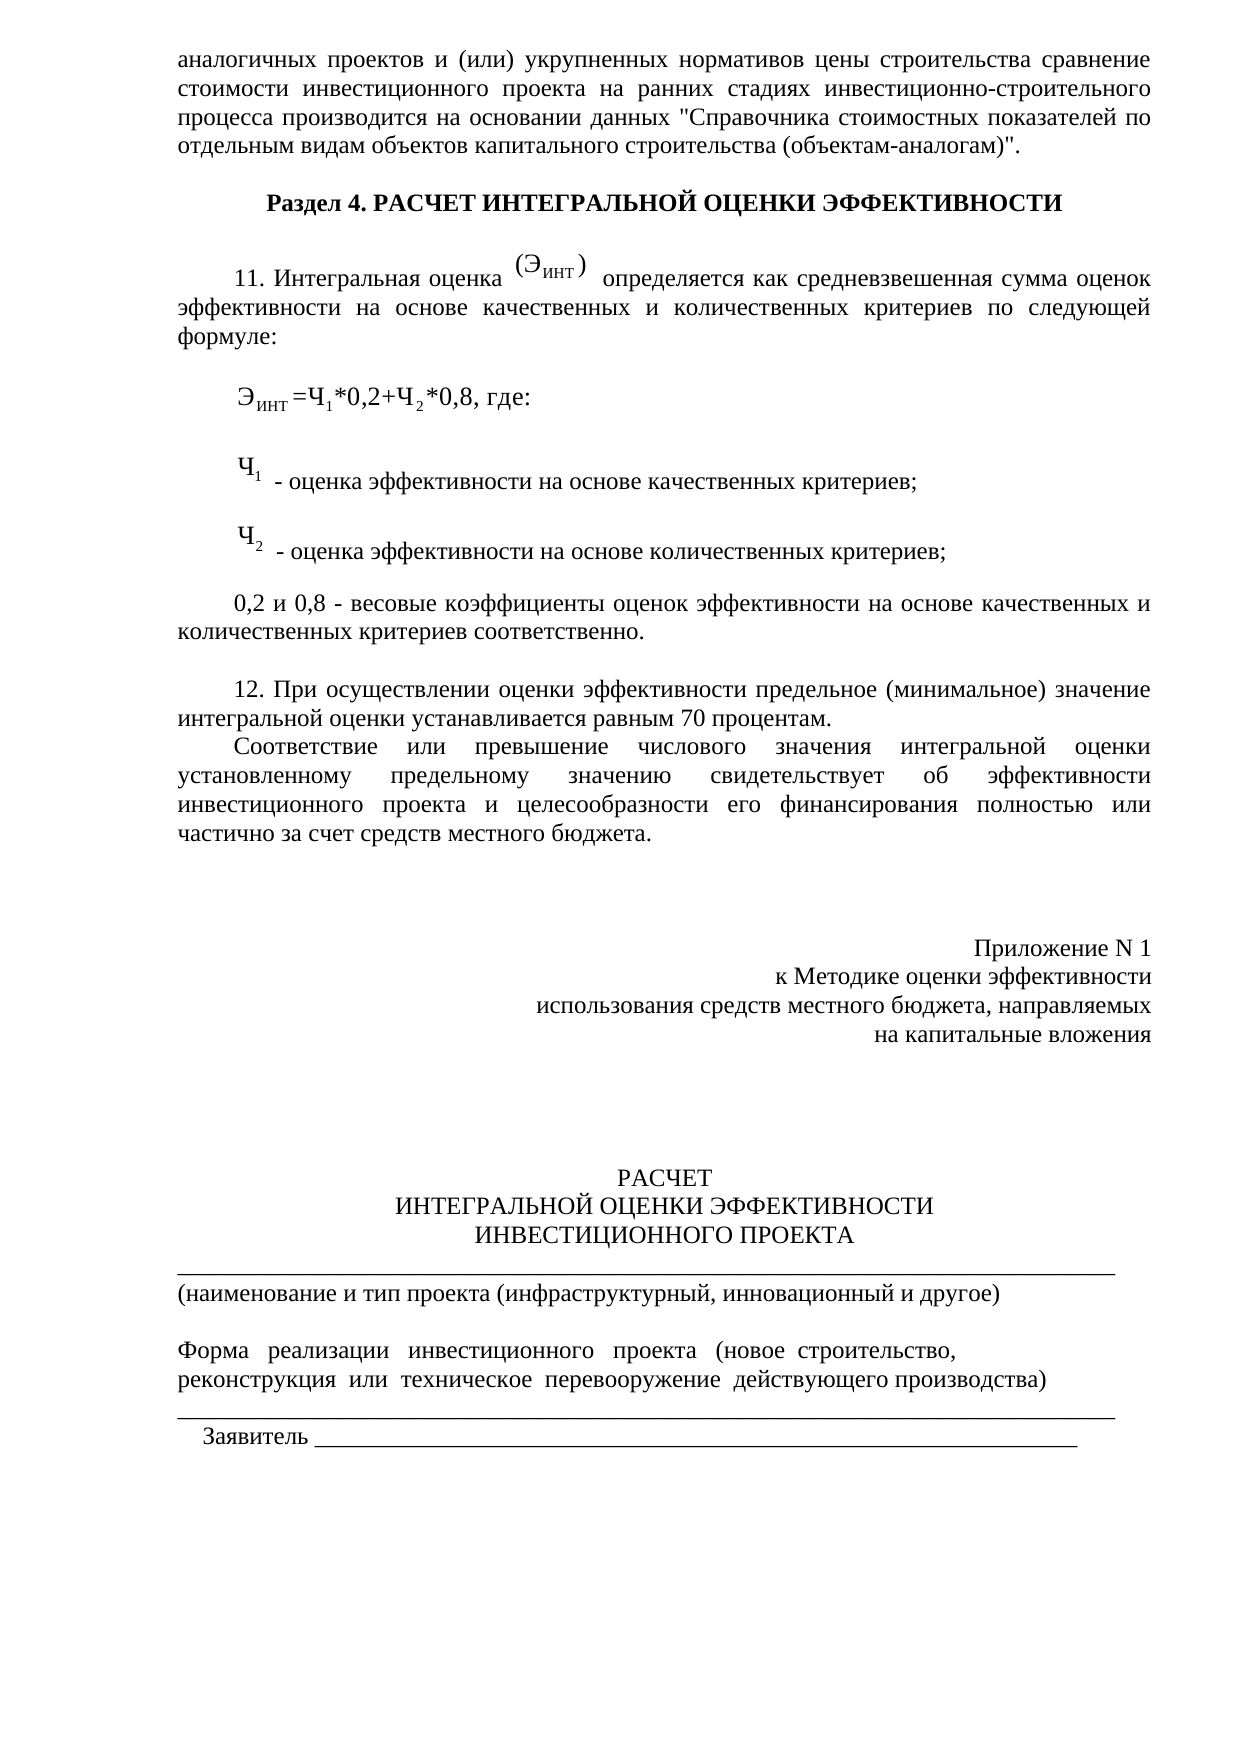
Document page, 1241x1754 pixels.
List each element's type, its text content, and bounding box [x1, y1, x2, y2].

text ___________________________________________________________________________ [177, 1249, 1152, 1278]
text 12. При осуществлении оценки эффективности предельное (минимальное) значение интегральной оценки устанавливается равным 70 процентам. [177, 674, 1152, 731]
text 11. Интегральная оценка определяется как средневзвешенная сумма оценок эффективности на основе качественных и количественных критериев по следующей формуле: [177, 246, 1152, 350]
text 0,2 и 0,8 - весовые коэффициенты оценок эффективности на основе качественных и количественных критериев соответственно. [177, 588, 1152, 645]
text реконструкция или техническое перевооружение действующего производства) [177, 1364, 1152, 1393]
text к Методике оценки эффективности [177, 961, 1152, 990]
text - оценка эффективности на основе количественных критериев; [177, 518, 1152, 565]
text (наименование и тип проекта (инфраструктурный, инновационный и другое) [177, 1278, 1152, 1306]
text ИНВЕСТИЦИОННОГО ПРОЕКТА [177, 1220, 1152, 1249]
text Форма реализации инвестиционного проекта (новое строительство, [177, 1335, 1152, 1364]
text Заявитель _____________________________________________________________ [177, 1421, 1152, 1450]
title Раздел 4. РАСЧЕТ ИНТЕГРАЛЬНОЙ ОЦЕНКИ ЭФФЕКТИВНОСТИ [177, 188, 1152, 217]
text РАСЧЕТ [177, 1163, 1152, 1191]
text ИНТЕГРАЛЬНОЙ ОЦЕНКИ ЭФФЕКТИВНОСТИ [177, 1191, 1152, 1220]
text Соответствие или превышение числового значения интегральной оценки установленному предельному значению свидетельствует об эффективности инвестиционного проекта и целесообразности его финансирования полностью или частично за счет средств местного бюджета. [177, 731, 1152, 846]
text ___________________________________________________________________________ [177, 1393, 1152, 1421]
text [177, 44, 1152, 159]
text на капитальные вложения [177, 1019, 1152, 1048]
text использования средств местного бюджета, направляемых [177, 990, 1152, 1019]
text - оценка эффективности на основе качественных критериев; [177, 448, 1152, 495]
text Приложение N 1 [177, 933, 1152, 961]
